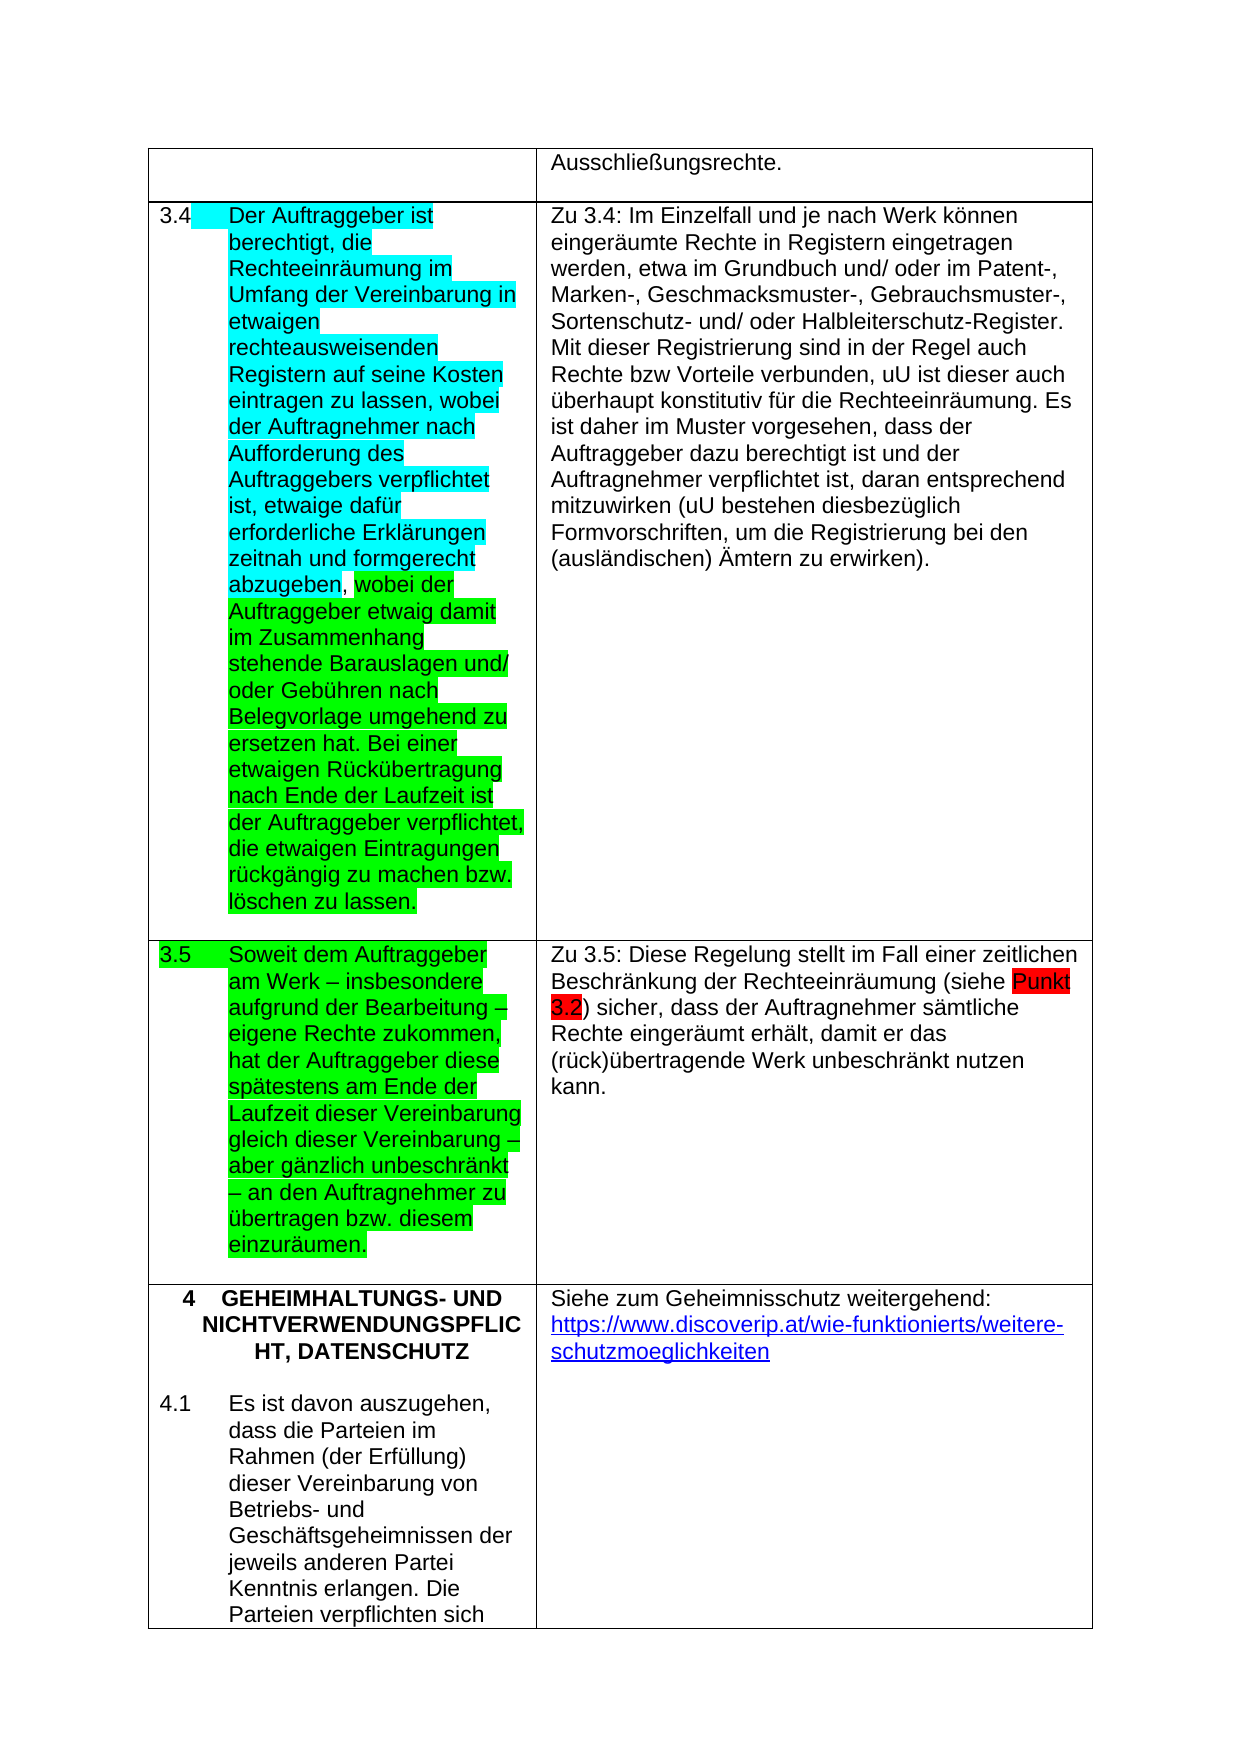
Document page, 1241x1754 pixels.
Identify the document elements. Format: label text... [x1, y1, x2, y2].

table_cell Zu 3.4: Im Einzelfall und je nach Werk können eingeräumte Rechte in Registern eingetragen werden, etwa im Grundbuch und/ oder im Patent-, Marken-, Geschmacksmuster-, Gebrauchsmuster-, Sortenschutz- und/ oder Halbleiterschutz-Register. Mit dieser Registrierung sind in der Regel auch Rechte bzw Vorteile verbunden, uU ist dieser auch überhaupt konstitutiv für die Rechteeinräumung. Es ist daher im Muster vorgesehen, dass der Auftraggeber dazu berechtigt ist und der Auftragnehmer verpflichtet ist, daran entsprechend mitzuwirken (uU bestehen diesbezüglich Formvorschriften, um die Registrierung bei den (ausländischen) Ämtern zu erwirken). [537, 203, 1092, 940]
table_cell Soweit dem Auftraggeber am Werk – insbesondere aufgrund der Bearbeitung – eigene Rechte zukommen, hat der Auftraggeber diese spätestens am Ende der Laufzeit dieser Vereinbarung gleich dieser Vereinbarung – aber gänzlich unbeschränkt – an den Auftragnehmer zu übertragen bzw. diesem einzuräumen. [149, 941, 536, 1284]
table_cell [149, 149, 536, 201]
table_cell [537, 149, 1092, 201]
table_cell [149, 1285, 536, 1628]
table_cell Zu 3.5: Diese Regelung stellt im Fall einer zeitlichen Beschränkung der Rechteeinräumung (siehe Punkt 3.2) sicher, dass der Auftragnehmer sämtliche Rechte eingeräumt erhält, damit er das (rück)übertragende Werk unbeschränkt nutzen kann. [537, 941, 1092, 1284]
table_cell Der Auftraggeber ist berechtigt, die Rechteeinräumung im Umfang der Vereinbarung in etwaigen rechteausweisenden Registern auf seine Kosten eintragen zu lassen, wobei der Auftragnehmer nach Aufforderung des Auftraggebers verpflichtet ist, etwaige dafür erforderliche Erklärungen zeitnah und formgerecht abzugeben, wobei der Auftraggeber etwaig damit im Zusammenhang stehende Barauslagen und/ oder Gebühren nach Belegvorlage umgehend zu ersetzen hat. Bei einer etwaigen Rückübertragung nach Ende der Laufzeit ist der Auftraggeber verpflichtet, die etwaigen Eintragungen rückgängig zu machen bzw. löschen zu lassen. [149, 203, 536, 940]
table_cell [537, 1285, 1092, 1628]
